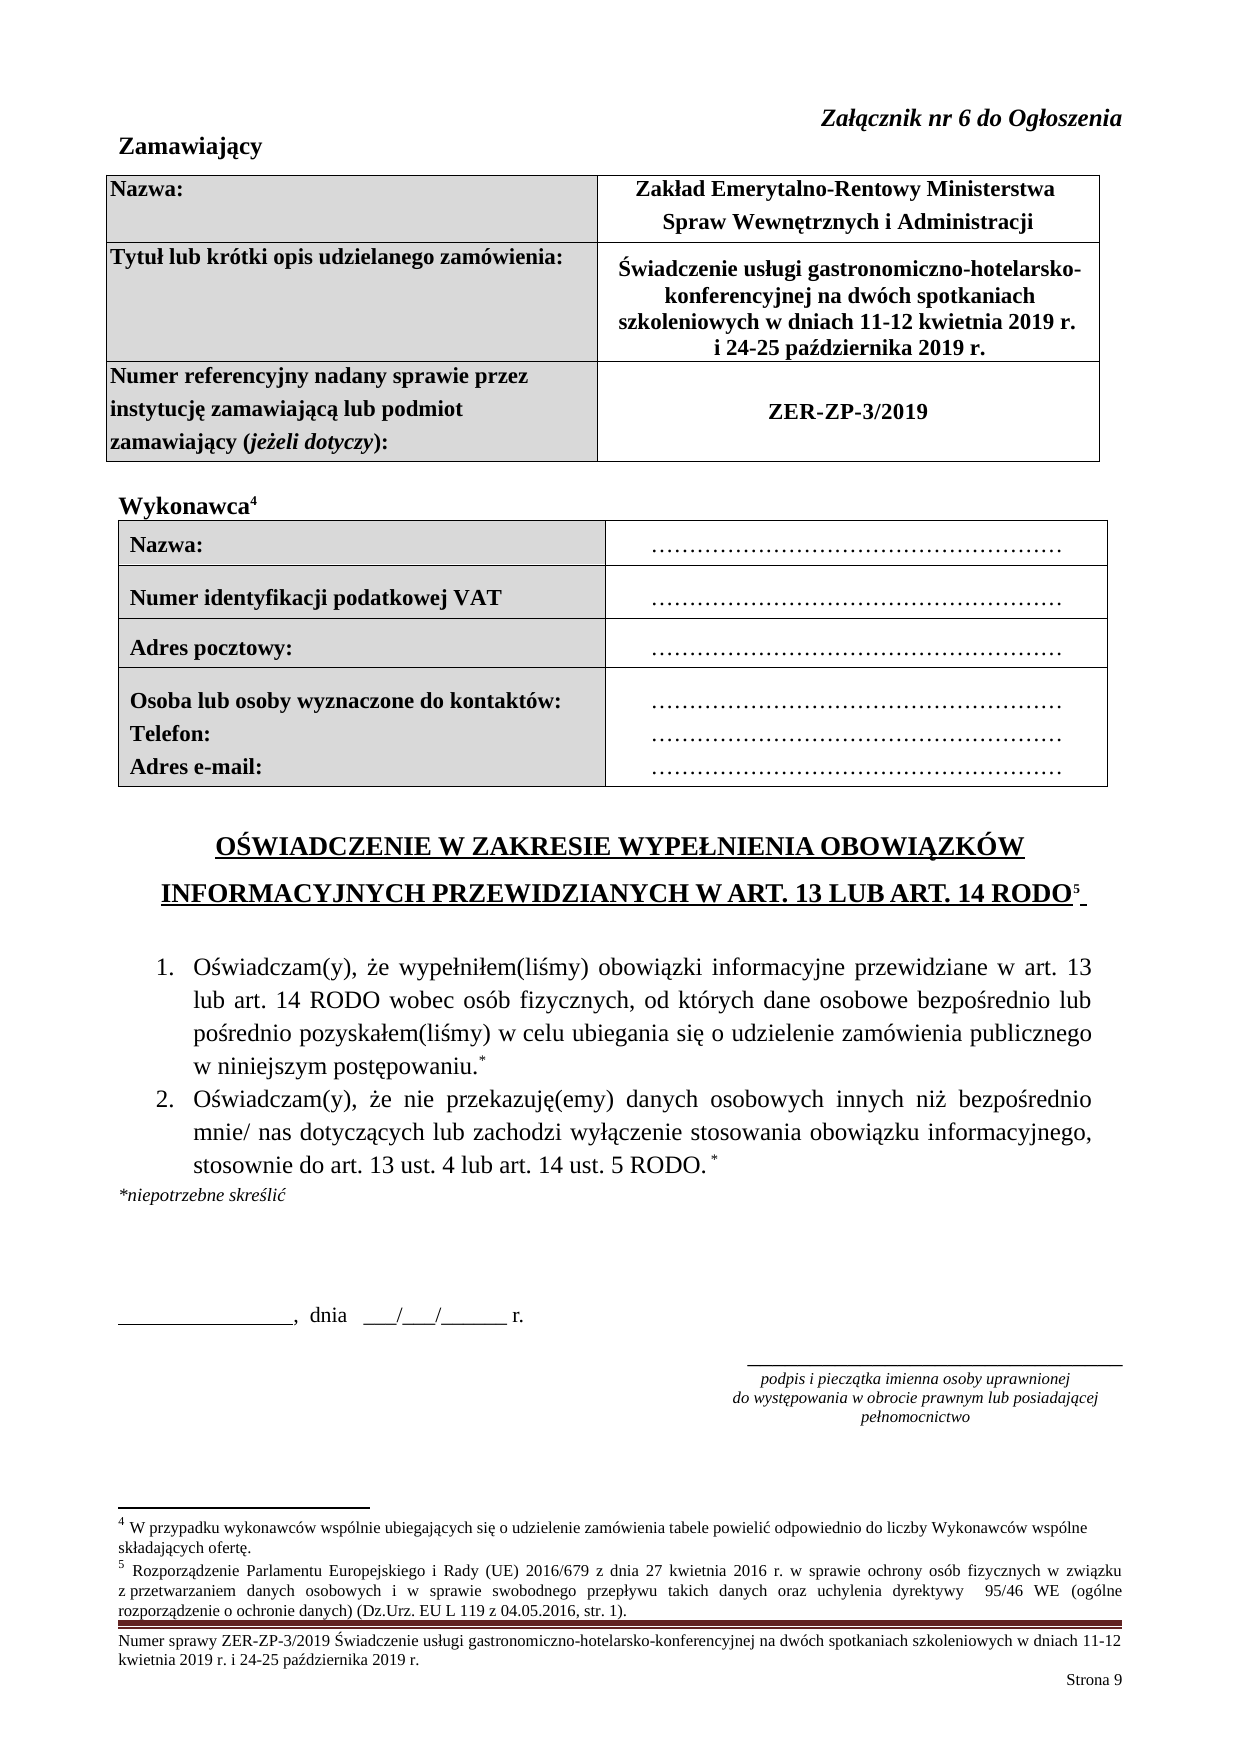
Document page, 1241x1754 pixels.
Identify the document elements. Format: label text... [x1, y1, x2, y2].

text Zamawiający [118, 131, 1122, 160]
table_cell ……………………………………………… [606, 619, 1107, 667]
table_header Nazwa: [119, 521, 605, 564]
table_cell Tytuł lub krótki opis udzielanego zamówienia: [107, 243, 597, 361]
table_cell Numer referencyjny nadany sprawie przez instytucję zamawiającą lub podmiot zamawiający (jeżeli dotyczy): [107, 362, 597, 461]
list podpis i pieczątka imienna osoby uprawnionej do występowania w obrocie prawnym lub posiadającej pełnomocnictwo [707, 1369, 1122, 1426]
table_cell Osoba lub osoby wyznaczone do kontaktów: Telefon: Adres e-mail: [119, 668, 605, 786]
text Załącznik nr 6 do Ogłoszenia [118, 103, 1122, 131]
text Wykonawca [118, 491, 1122, 520]
table_cell Świadczenie usługi gastronomiczno-hotelarsko-konferencyjnej na dwóch spotkaniach szkoleniowych w dniach 11-12 kwietnia 2019 r. i 24-25 października 2019 r. [598, 243, 1099, 361]
table_header Nazwa: [107, 176, 597, 242]
table_header Zakład Emerytalno-Rentowy Ministerstwa Spraw Wewnętrznych i Administracji [598, 176, 1099, 242]
text oświadczenie W ZAKRESIE WYPEŁNIENIA OBOWIĄZKÓW INFORMACYJNYCH PRZEWIDZIANYCH W art. 13 LUB art. 14 RODO [118, 830, 1122, 908]
table_header ……………………………………………… [606, 521, 1107, 564]
list Oświadczam(y), że nie przekazuję(emy) danych osobowych innych niż bezpośrednio mnie/ nas dotyczących lub zachodzi wyłączenie stosowania obowiązku informacyjnego, stosownie do art. 13 ust. 4 lub art. 14 ust. 5 RODO. * [156, 1084, 1093, 1179]
table_cell ZER-ZP-3/2019 [598, 362, 1099, 461]
table_cell ……………………………………………… ……………………………………………… ……………………………………………… [606, 668, 1107, 786]
table_cell ……………………………………………… [606, 566, 1107, 618]
table_cell Adres pocztowy: [119, 619, 605, 667]
text , dnia ___/___/______ r. [118, 1302, 1093, 1327]
table_cell Numer identyfikacji podatkowej VAT [119, 566, 605, 618]
list ______________________________ [118, 1340, 1122, 1369]
list Oświadczam(y), że wypełniłem(liśmy) obowiązki informacyjne przewidziane w art. 13 lub art. 14 RODO wobec osób fizycznych, od których dane osobowe bezpośrednio lub pośrednio pozyskałem(liśmy) w celu ubiegania się o udzielenie zamówienia publicznego w niniejszym postępowaniu.* [156, 952, 1093, 1080]
text *niepotrzebne skreślić [118, 1183, 1122, 1205]
